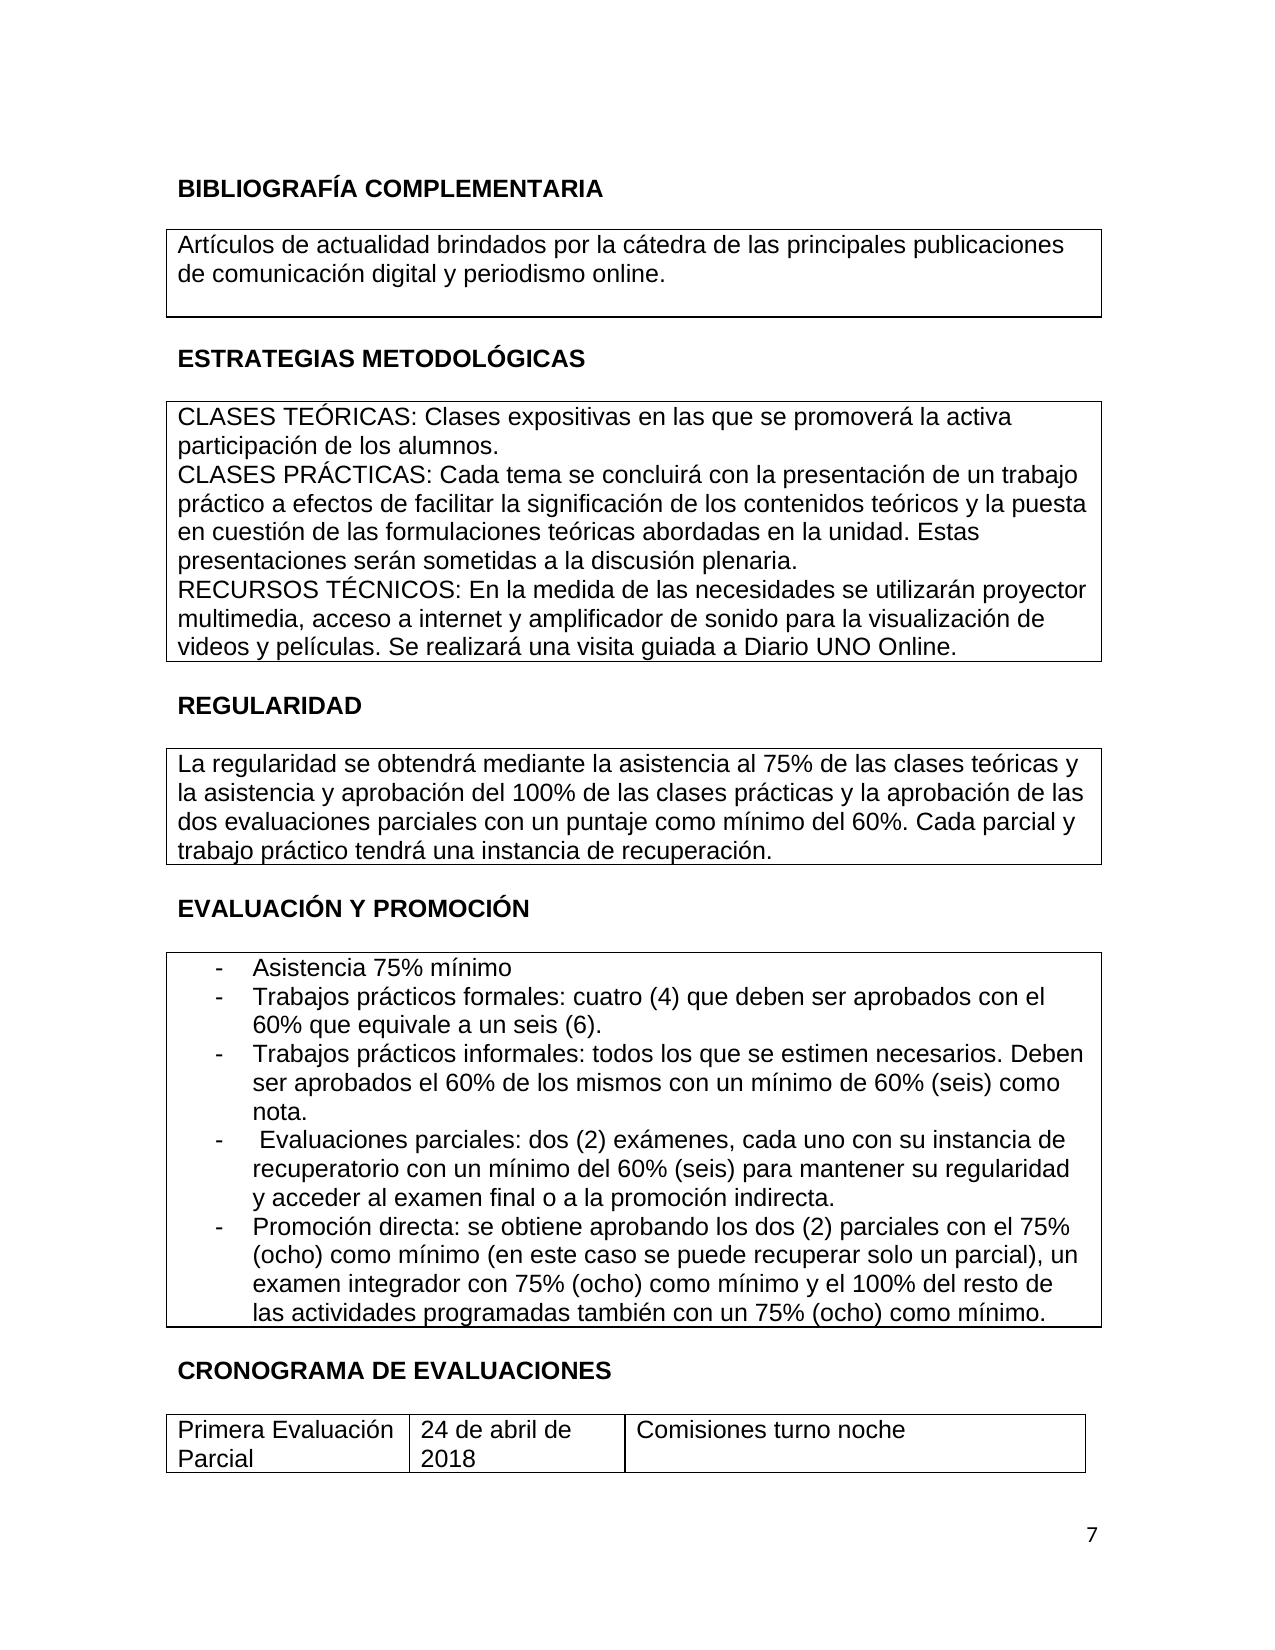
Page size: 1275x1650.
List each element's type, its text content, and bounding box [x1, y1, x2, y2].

table_header CLASES TEÓRICAS: Clases expositivas en las que se promoverá la activa participación de los alumnos. CLASES PRÁCTICAS: Cada tema se concluirá con la presentación de un trabajo práctico a efectos de facilitar la significación de los contenidos teóricos y la puesta en cuestión de las formulaciones teóricas abordadas en la unidad. Estas presentaciones serán sometidas a la discusión plenaria. RECURSOS TÉCNICOS: En la medida de las necesidades se utilizarán proyector multimedia, acceso a internet y amplificador de sonido para la visualización de videos y películas. Se realizará una visita guiada a Diario UNO Online. [167, 402, 1101, 661]
text CRONOGRAMA DE EVALUACIONES [177, 1356, 1098, 1385]
table_header Artículos de actualidad brindados por la cátedra de las principales publicaciones de comunicación digital y periodismo online. [167, 230, 1101, 316]
table_header 24 de abril de 2018 [410, 1415, 624, 1472]
table_header Asistencia 75% mínimo Trabajos prácticos formales: cuatro (4) que deben ser aprobados con el 60% que equivale a un seis (6). Trabajos prácticos informales: todos los que se estimen necesarios. Deben ser aprobados el 60% de los mismos con un mínimo de 60% (seis) como nota. Evaluaciones parciales: dos (2) exámenes, cada uno con su instancia de recuperatorio con un mínimo del 60% (seis) para mantener su regularidad y acceder al examen final o a la promoción indirecta. Promoción directa: se obtiene aprobando los dos (2) parciales con el 75% (ocho) como mínimo (en este caso se puede recuperar solo un parcial), un examen integrador con 75% (ocho) como mínimo y el 100% del resto de las actividades programadas también con un 75% (ocho) como mínimo. [167, 953, 1101, 1326]
table_header La regularidad se obtendrá mediante la asistencia al 75% de las clases teóricas y la asistencia y aprobación del 100% de las clases prácticas y la aprobación de las dos evaluaciones parciales con un puntaje como mínimo del 60%. Cada parcial y trabajo práctico tendrá una instancia de recuperación. [167, 749, 1101, 864]
table_header Comisiones turno noche [626, 1415, 1085, 1472]
text EVALUACIÓN Y PROMOCIÓN [177, 894, 1098, 923]
text REGULARIDAD [177, 691, 1098, 719]
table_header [167, 1415, 409, 1472]
text ESTRATEGIAS METODOLÓGICAS [177, 344, 1098, 372]
text BIBLIOGRAFÍA COMPLEMENTARIA [177, 174, 1098, 203]
